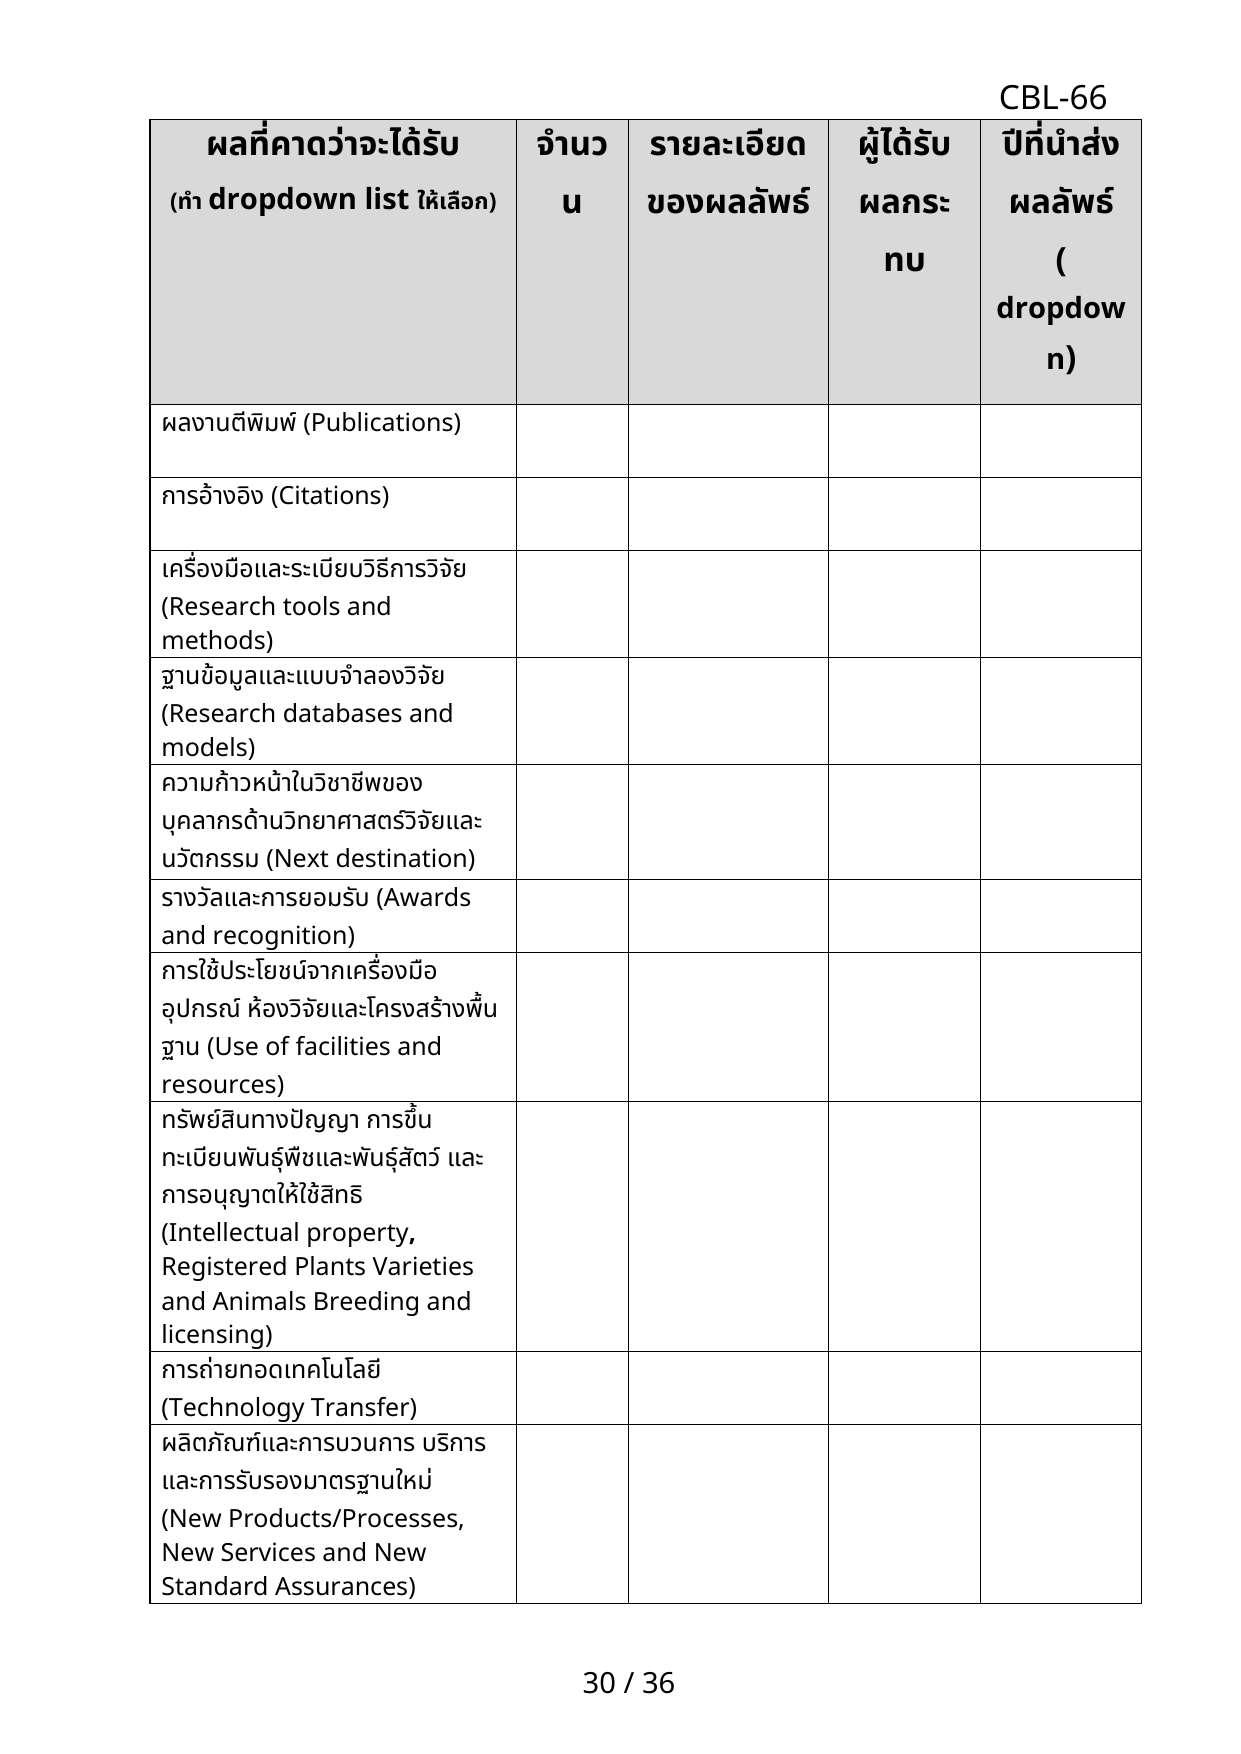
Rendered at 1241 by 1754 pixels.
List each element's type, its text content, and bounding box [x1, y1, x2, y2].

table_cell [829, 1352, 980, 1424]
table_cell [629, 765, 828, 879]
table_cell [829, 405, 980, 477]
table_cell [629, 551, 828, 657]
table_header จำนวน [517, 120, 628, 404]
table_cell [517, 953, 628, 1101]
table_cell การถ่ายทอดเทคโนโลยี (Technology Transfer) [151, 1352, 516, 1424]
table_cell [517, 405, 628, 477]
table_cell ทรัพย์สินทางปัญญา การขึ้นทะเบียนพันธุ์พืชและพันธุ์สัตว์ และการอนุญาตให้ใช้สิทธิ (Intellectual property, Registered Plants Varieties and Animals Breeding and licensing) [151, 1102, 516, 1351]
table_cell [981, 658, 1141, 764]
table_cell การใช้ประโยชน์จากเครื่องมือ อุปกรณ์ ห้องวิจัยและโครงสร้างพื้นฐาน (Use of facilities and resources) [151, 953, 516, 1101]
table_cell [829, 551, 980, 657]
table_cell [829, 765, 980, 879]
table_header ปีที่นำส่งผลลัพธ์ (dropdown) [981, 120, 1141, 404]
table_cell [517, 551, 628, 657]
table_cell [629, 1102, 828, 1351]
table_cell [517, 1425, 628, 1603]
table_cell เครื่องมือและระเบียบวิธีการวิจัย (Research tools and methods) [151, 551, 516, 657]
table_cell [829, 953, 980, 1101]
table_cell [981, 880, 1141, 952]
table_header ผู้ได้รับผลกระทบ [829, 120, 980, 404]
table_cell ความก้าวหน้าในวิชาชีพของบุคลากรด้านวิทยาศาสตร์วิจัยและนวัตกรรม (Next destination) [151, 765, 516, 879]
table_cell [981, 1352, 1141, 1424]
table_cell [829, 1425, 980, 1603]
table_cell [981, 953, 1141, 1101]
table_cell [517, 765, 628, 879]
table_cell [629, 1352, 828, 1424]
table_cell [981, 405, 1141, 477]
table_cell [981, 478, 1141, 550]
table_cell [981, 1425, 1141, 1603]
table_cell รางวัลและการยอมรับ (Awards and recognition) [151, 880, 516, 952]
table_cell [981, 1102, 1141, 1351]
table_cell [829, 880, 980, 952]
table_cell [629, 405, 828, 477]
table_cell ฐานข้อมูลและแบบจำลองวิจัย (Research databases and models) [151, 658, 516, 764]
table_cell [629, 658, 828, 764]
table_cell [981, 765, 1141, 879]
table_cell [517, 1102, 628, 1351]
table_cell [629, 478, 828, 550]
table_cell ผลงานตีพิมพ์ (Publications) [151, 405, 516, 477]
table_cell [517, 1352, 628, 1424]
table_cell ผลิตภัณฑ์และการบวนการ บริการ และการรับรองมาตรฐานใหม่ (New Products/Processes, New Services and New Standard Assurances) [151, 1425, 516, 1603]
table_cell [829, 478, 980, 550]
table_cell [517, 658, 628, 764]
table_cell [629, 953, 828, 1101]
table_cell [981, 551, 1141, 657]
table_cell การอ้างอิง (Citations) [151, 478, 516, 550]
table_cell [829, 658, 980, 764]
table_cell [829, 1102, 980, 1351]
table_header รายละเอียดของผลลัพธ์ [629, 120, 828, 404]
table_cell [629, 880, 828, 952]
table_cell [629, 1425, 828, 1603]
table_header ผลที่คาดว่าจะได้รับ (ทำ dropdown list ให้เลือก) [151, 120, 516, 404]
table_cell [517, 478, 628, 550]
table_cell [517, 880, 628, 952]
